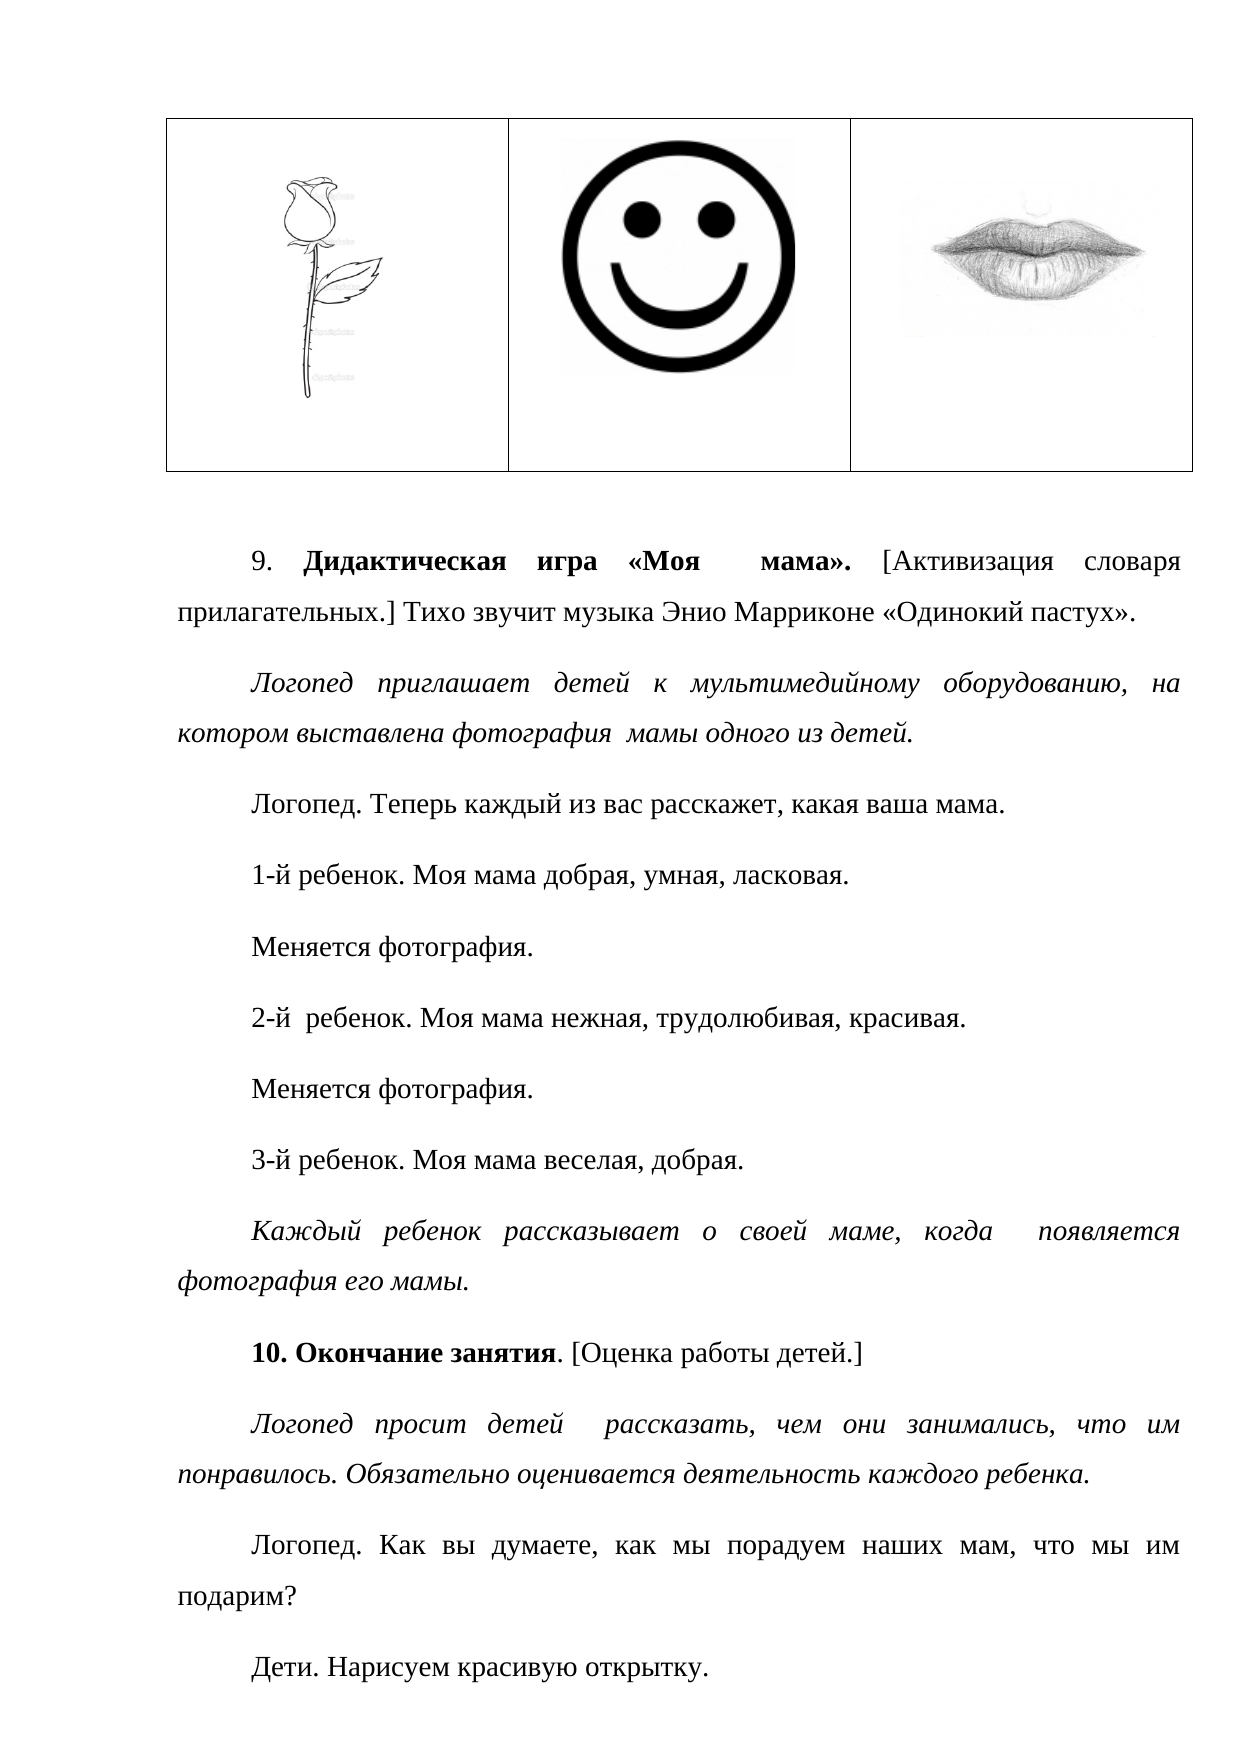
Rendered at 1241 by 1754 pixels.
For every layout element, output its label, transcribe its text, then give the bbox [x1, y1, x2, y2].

picture [900, 180, 1161, 337]
text 9. Дидактическая игра «Моя мама». [Активизация словаря прилагательных.] Тихо звучит музыка Энио Марриконе «Одинокий пастух». [177, 543, 1181, 627]
text Меняется фотография. [177, 929, 1181, 962]
table_cell [509, 119, 850, 471]
text 3-й ребенок. Моя мама веселая, добрая. [177, 1142, 1181, 1176]
text Дети. Нарисуем красивую открытку. [177, 1649, 1181, 1682]
text 10. Окончание занятия. [Оценка работы детей.] [177, 1335, 1181, 1368]
table_cell [167, 119, 508, 471]
text Каждый ребенок рассказывает о своей маме, когда появляется фотография его мамы. [177, 1213, 1181, 1297]
text Логопед. Как вы думаете, как мы порадуем наших мам, что мы им подарим? [177, 1527, 1181, 1611]
text Логопед приглашает детей к мультимедийному оборудованию, на котором выставлена фотография мамы одного из детей. [177, 665, 1181, 749]
text Логопед. Теперь каждый из вас расскажет, какая ваша мама. [177, 786, 1181, 820]
picture [278, 171, 388, 403]
text Логопед просит детей рассказать, чем они занимались, что им понравилось. Обязательно оценивается деятельность каждого ребенка. [177, 1406, 1181, 1490]
table_cell [851, 119, 1192, 471]
picture [561, 139, 796, 374]
text Меняется фотография. [177, 1071, 1181, 1104]
text 2-й ребенок. Моя мама нежная, трудолюбивая, красивая. [177, 1000, 1181, 1033]
text 1-й ребенок. Моя мама добрая, умная, ласковая. [177, 857, 1181, 891]
